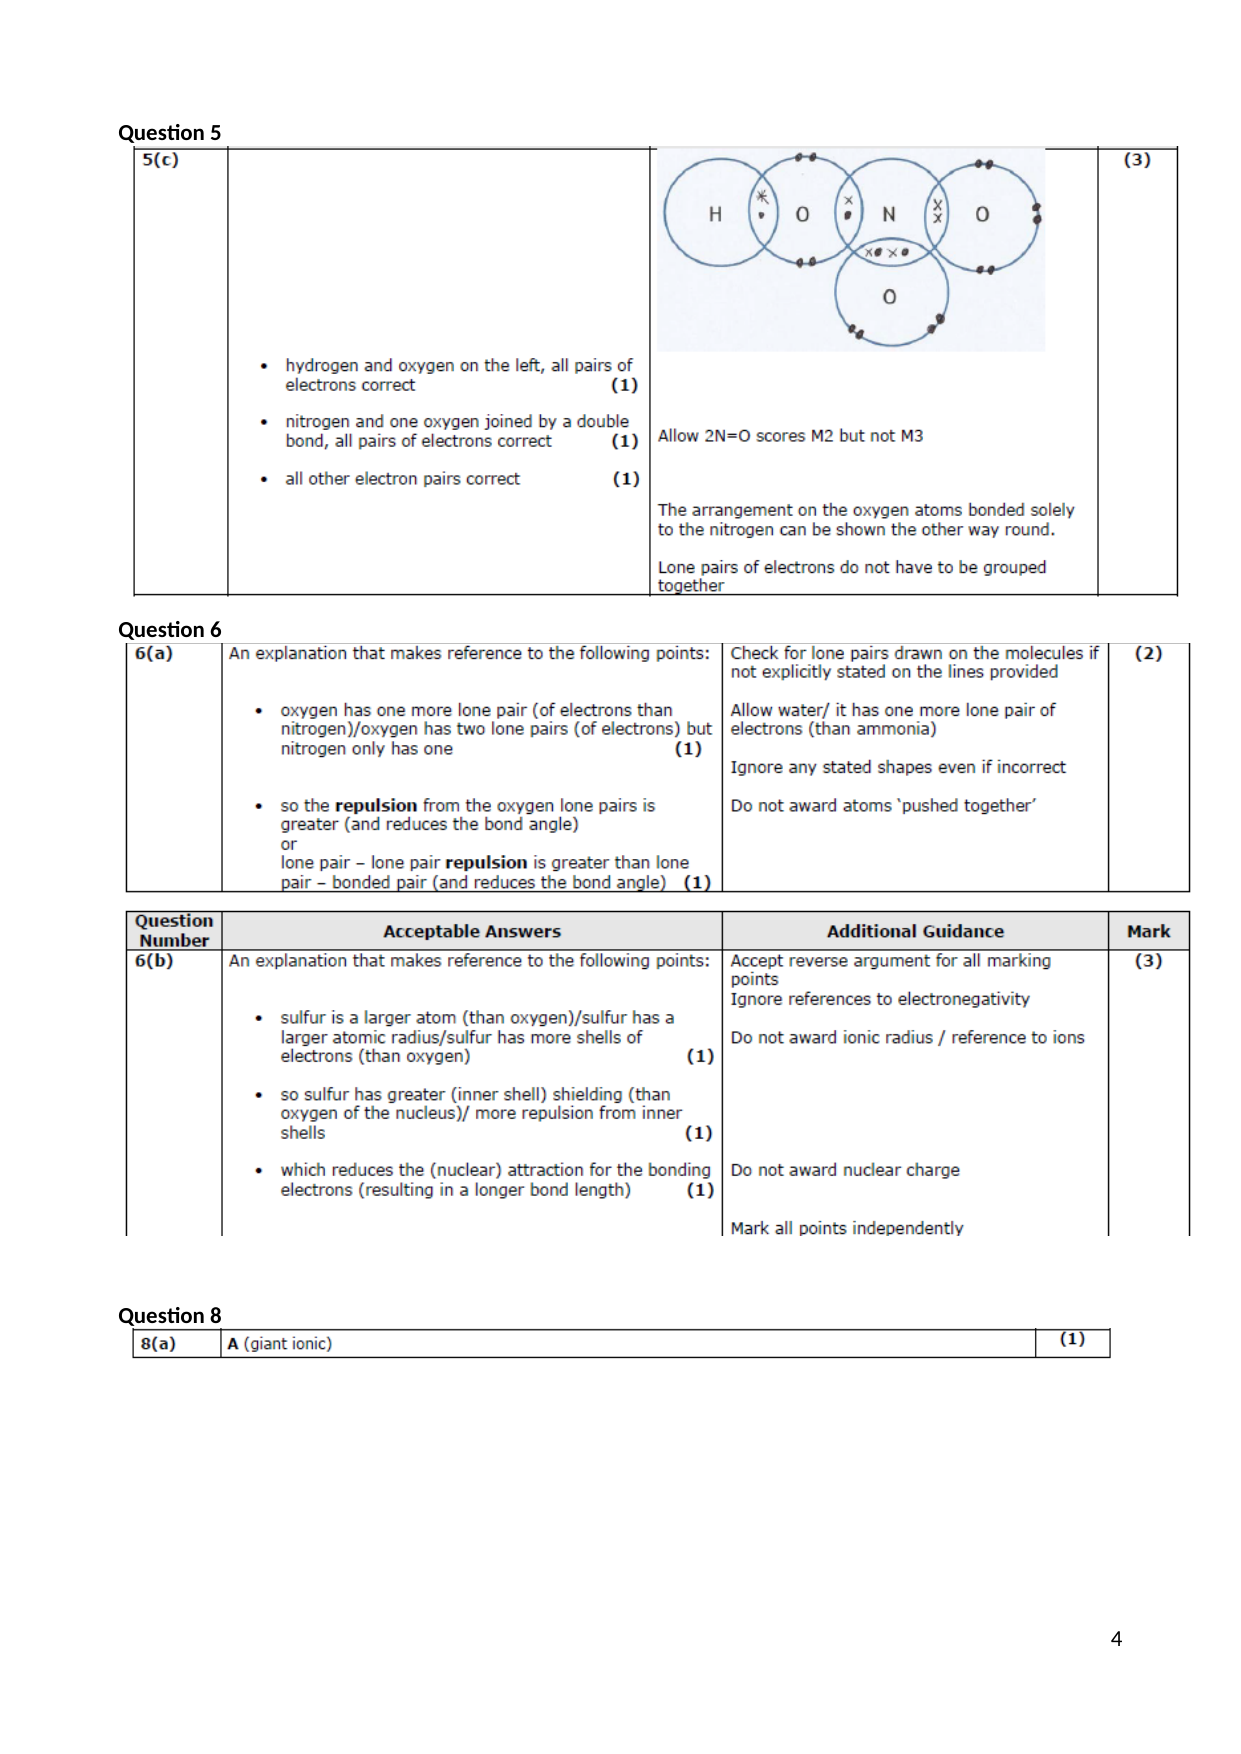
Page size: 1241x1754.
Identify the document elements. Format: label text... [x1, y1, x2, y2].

text Question 8 [118, 1301, 1122, 1328]
text Question 6 [118, 615, 1122, 643]
text Question 5 [118, 118, 1122, 146]
